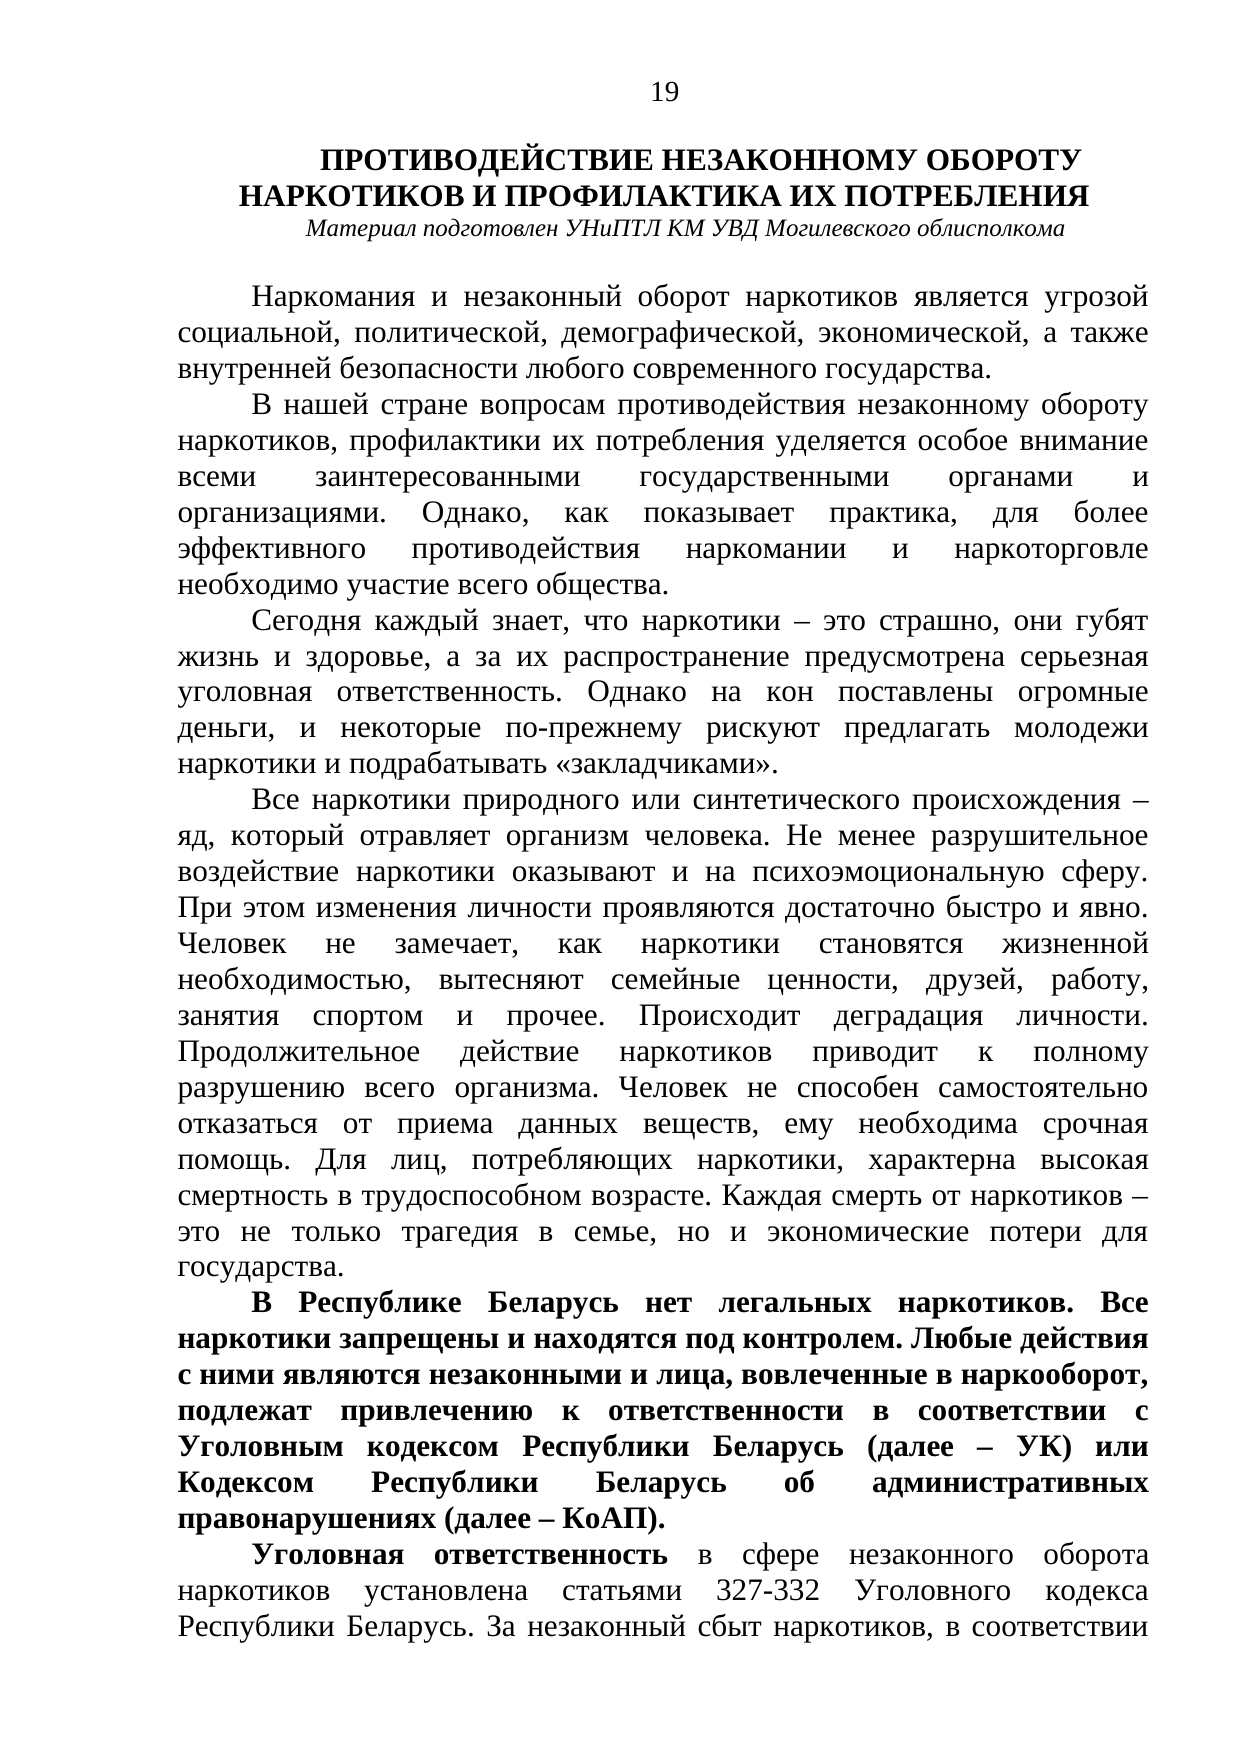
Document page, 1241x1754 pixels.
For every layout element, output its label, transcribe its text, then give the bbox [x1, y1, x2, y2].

text ПРОТИВОДЕЙСТВИЕ НЕЗАКОННОМУ ОБОРОТУ НАРКОТИКОВ И ПРОФИЛАКТИКА ИХ ПОТРЕБЛЕНИЯ [177, 141, 1152, 213]
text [177, 1535, 1149, 1643]
text Материал подготовлен УНиПТЛ КМ УВД Могилевского облисполкома [177, 213, 1122, 241]
text В Республике Беларусь нет легальных наркотиков. Все наркотики запрещены и находятся под контролем. Любые действия с ними являются незаконными и лица, вовлеченные в наркооборот, подлежат привлечению к ответственности в соответствии с Уголовным кодексом Республики Беларусь (далее – УК) или Кодексом Республики Беларусь об административных правонарушениях (далее – КоАП). [177, 1284, 1149, 1535]
text Сегодня каждый знает, что наркотики – это страшно, они губят жизнь и здоровье, а за их распространение предусмотрена серьезная уголовная ответственность. Однако на кон поставлены огромные деньги, и некоторые по-прежнему рискуют предлагать молодежи наркотики и подрабатывать «закладчиками». [177, 601, 1149, 781]
text Наркомания и незаконный оборот наркотиков является угрозой социальной, политической, демографической, экономической, а также внутренней безопасности любого современного государства. [177, 277, 1149, 385]
text Все наркотики природного или синтетического происхождения – яд, который отравляет организм человека. Не менее разрушительное воздействие наркотики оказывают и на психоэмоциональную сферу. При этом изменения личности проявляются достаточно быстро и явно. Человек не замечает, как наркотики становятся жизненной необходимостью, вытесняют семейные ценности, друзей, работу, занятия спортом и прочее. Происходит деградация личности. Продолжительное действие наркотиков приводит к полному разрушению всего организма. Человек не способен самостоятельно отказаться от приема данных веществ, ему необходима срочная помощь. Для лиц, потребляющих наркотики, характерна высокая смертность в трудоспособном возрасте. Каждая смерть от наркотиков – это не только трагедия в семье, но и экономические потери для государства. [177, 781, 1149, 1284]
text В нашей стране вопросам противодействия незаконному обороту наркотиков, профилактики их потребления уделяется особое внимание всеми заинтересованными государственными органами и организациями. Однако, как показывает практика, для более эффективного противодействия наркомании и наркоторговле необходимо участие всего общества. [177, 385, 1149, 601]
